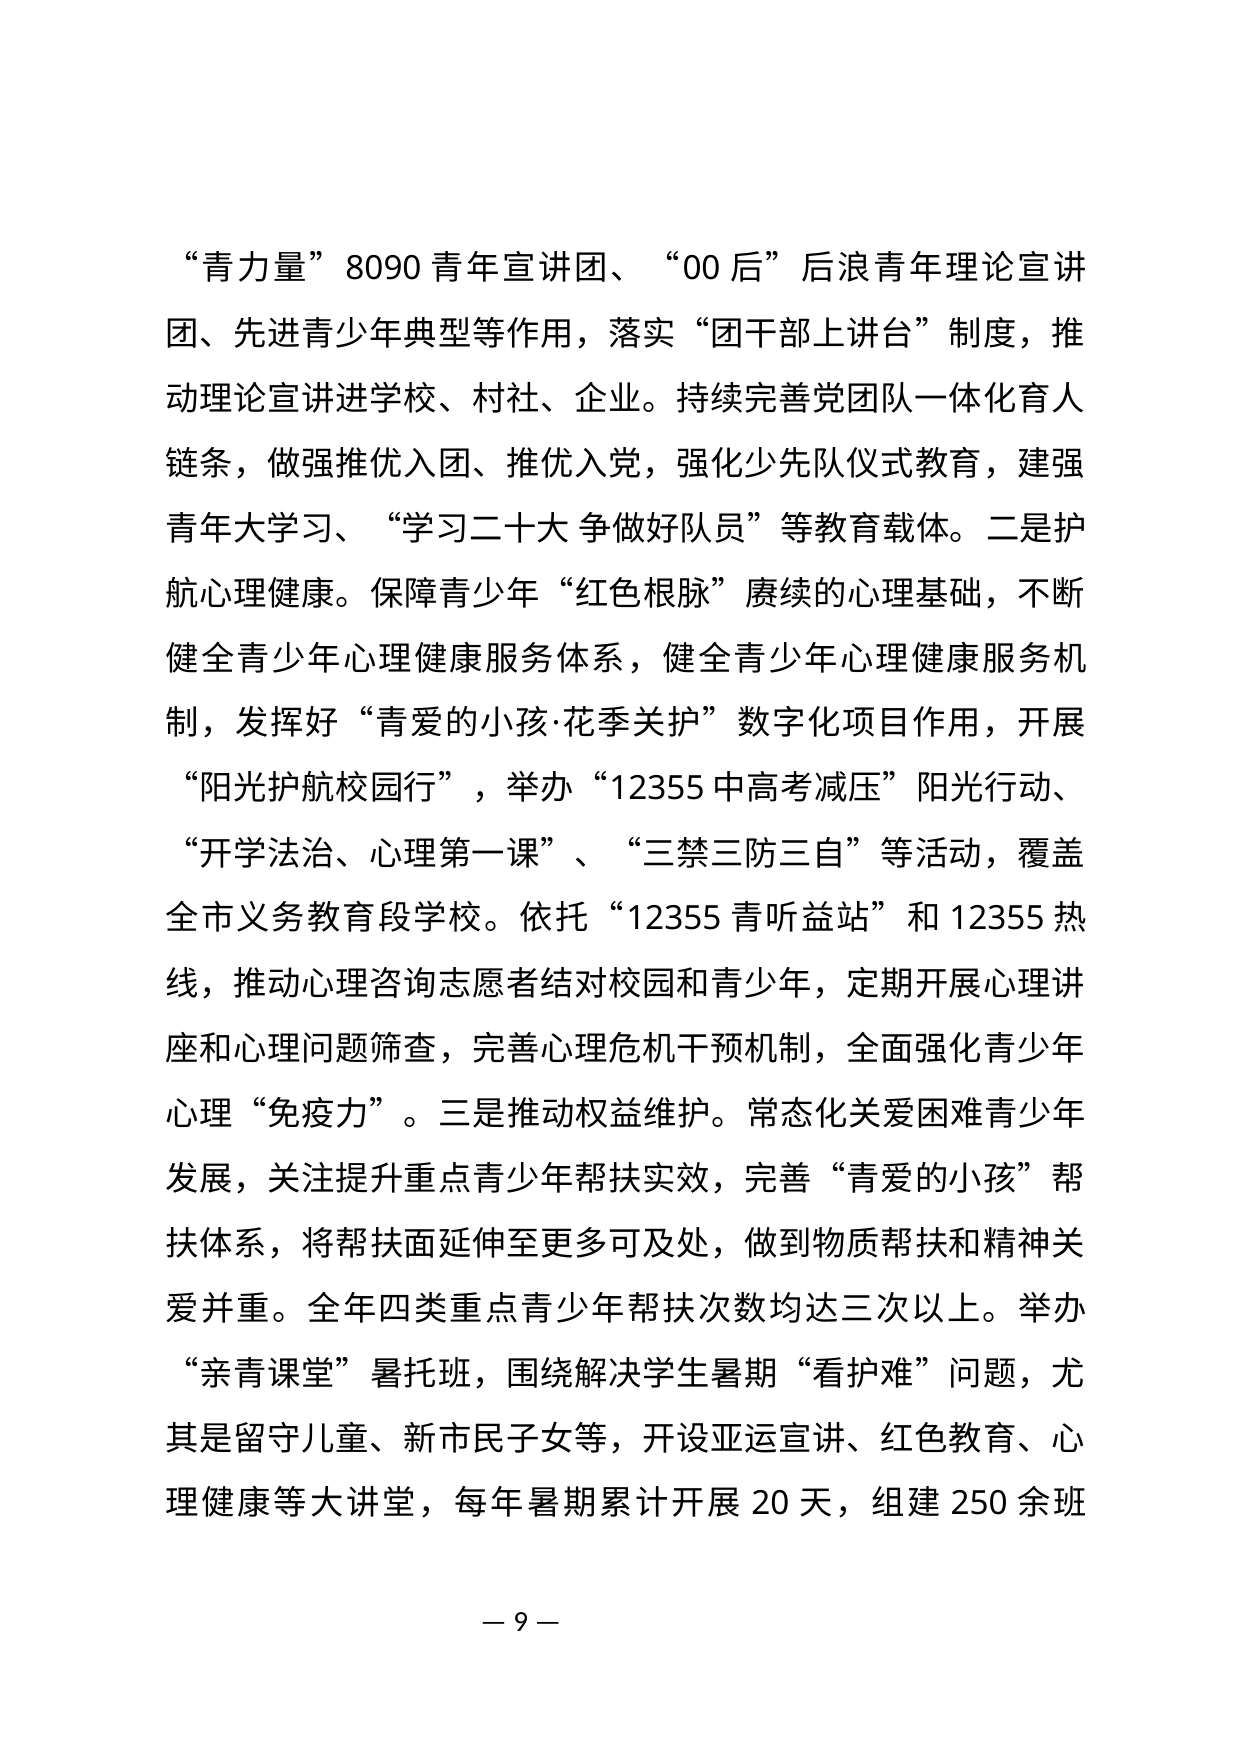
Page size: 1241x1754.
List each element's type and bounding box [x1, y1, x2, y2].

list [165, 233, 1087, 1533]
